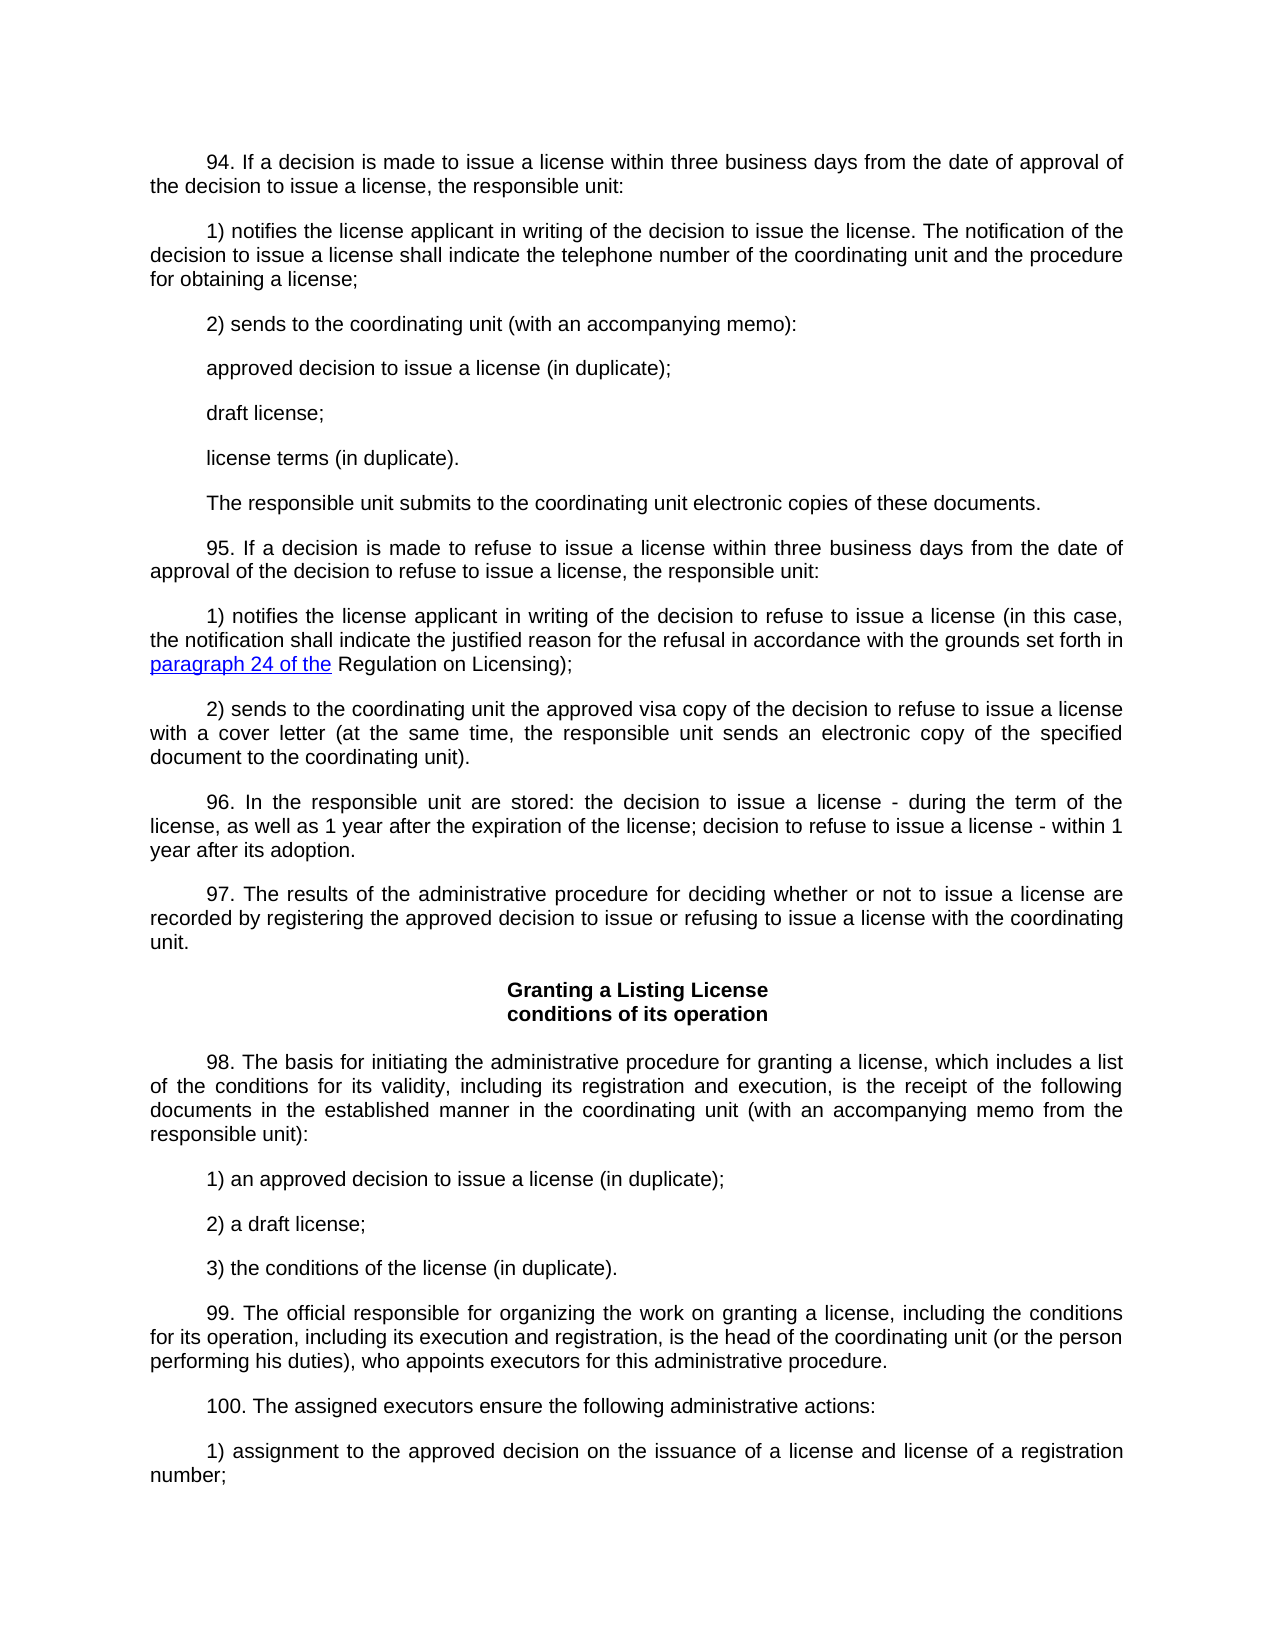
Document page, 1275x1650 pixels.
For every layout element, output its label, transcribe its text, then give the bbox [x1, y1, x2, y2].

text The responsible unit submits to the coordinating unit electronic copies of these documents. [150, 491, 1125, 514]
text 96. In the responsible unit are stored: the decision to issue a license - during the term of the license, as well as 1 year after the expiration of the license; decision to refuse to issue a license - within 1 year after its adoption. [150, 789, 1125, 861]
text 2) sends to the coordinating unit (with an accompanying memo): [150, 311, 1125, 335]
text 1) an approved decision to issue a license (in duplicate); [150, 1167, 1125, 1191]
text 2) sends to the coordinating unit the approved visa copy of the decision to refuse to issue a license with a cover letter (at the same time, the responsible unit sends an electronic copy of the specified document to the coordinating unit). [150, 697, 1125, 769]
text 1) notifies the license applicant in writing of the decision to refuse to issue a license (in this case, the notification shall indicate the justified reason for the refusal in accordance with the grounds set forth in paragraph 24 of the Regulation on Licensing); [150, 604, 1125, 676]
text 1) assignment to the approved decision on the issuance of a license and license of a registration number; [150, 1438, 1125, 1486]
text conditions of its operation [150, 1002, 1125, 1026]
text approved decision to issue a license (in duplicate); [150, 356, 1125, 380]
text 94. If a decision is made to issue a license within three business days from the date of approval of the decision to issue a license, the responsible unit: [150, 150, 1125, 198]
text 1) notifies the license applicant in writing of the decision to issue the license. The notification of the decision to issue a license shall indicate the telephone number of the coordinating unit and the procedure for obtaining a license; [150, 219, 1125, 291]
text Granting a Listing License [150, 978, 1125, 1002]
text 95. If a decision is made to refuse to issue a license within three business days from the date of approval of the decision to refuse to issue a license, the responsible unit: [150, 535, 1125, 583]
text 2) a draft license; [150, 1211, 1125, 1235]
text license terms (in duplicate). [150, 446, 1125, 470]
text draft license; [150, 401, 1125, 425]
text 97. The results of the administrative procedure for deciding whether or not to issue a license are recorded by registering the approved decision to issue or refusing to issue a license with the coordinating unit. [150, 882, 1125, 954]
text 100. The assigned executors ensure the following administrative actions: [150, 1394, 1125, 1418]
text 3) the conditions of the license (in duplicate). [150, 1256, 1125, 1280]
text 98. The basis for initiating the administrative procedure for granting a license, which includes a list of the conditions for its validity, including its registration and execution, is the receipt of the following documents in the established manner in the coordinating unit (with an accompanying memo from the responsible unit): [150, 1050, 1125, 1146]
text 99. The official responsible for organizing the work on granting a license, including the conditions for its operation, including its execution and registration, is the head of the coordinating unit (or the person performing his duties), who appoints executors for this administrative procedure. [150, 1301, 1125, 1373]
